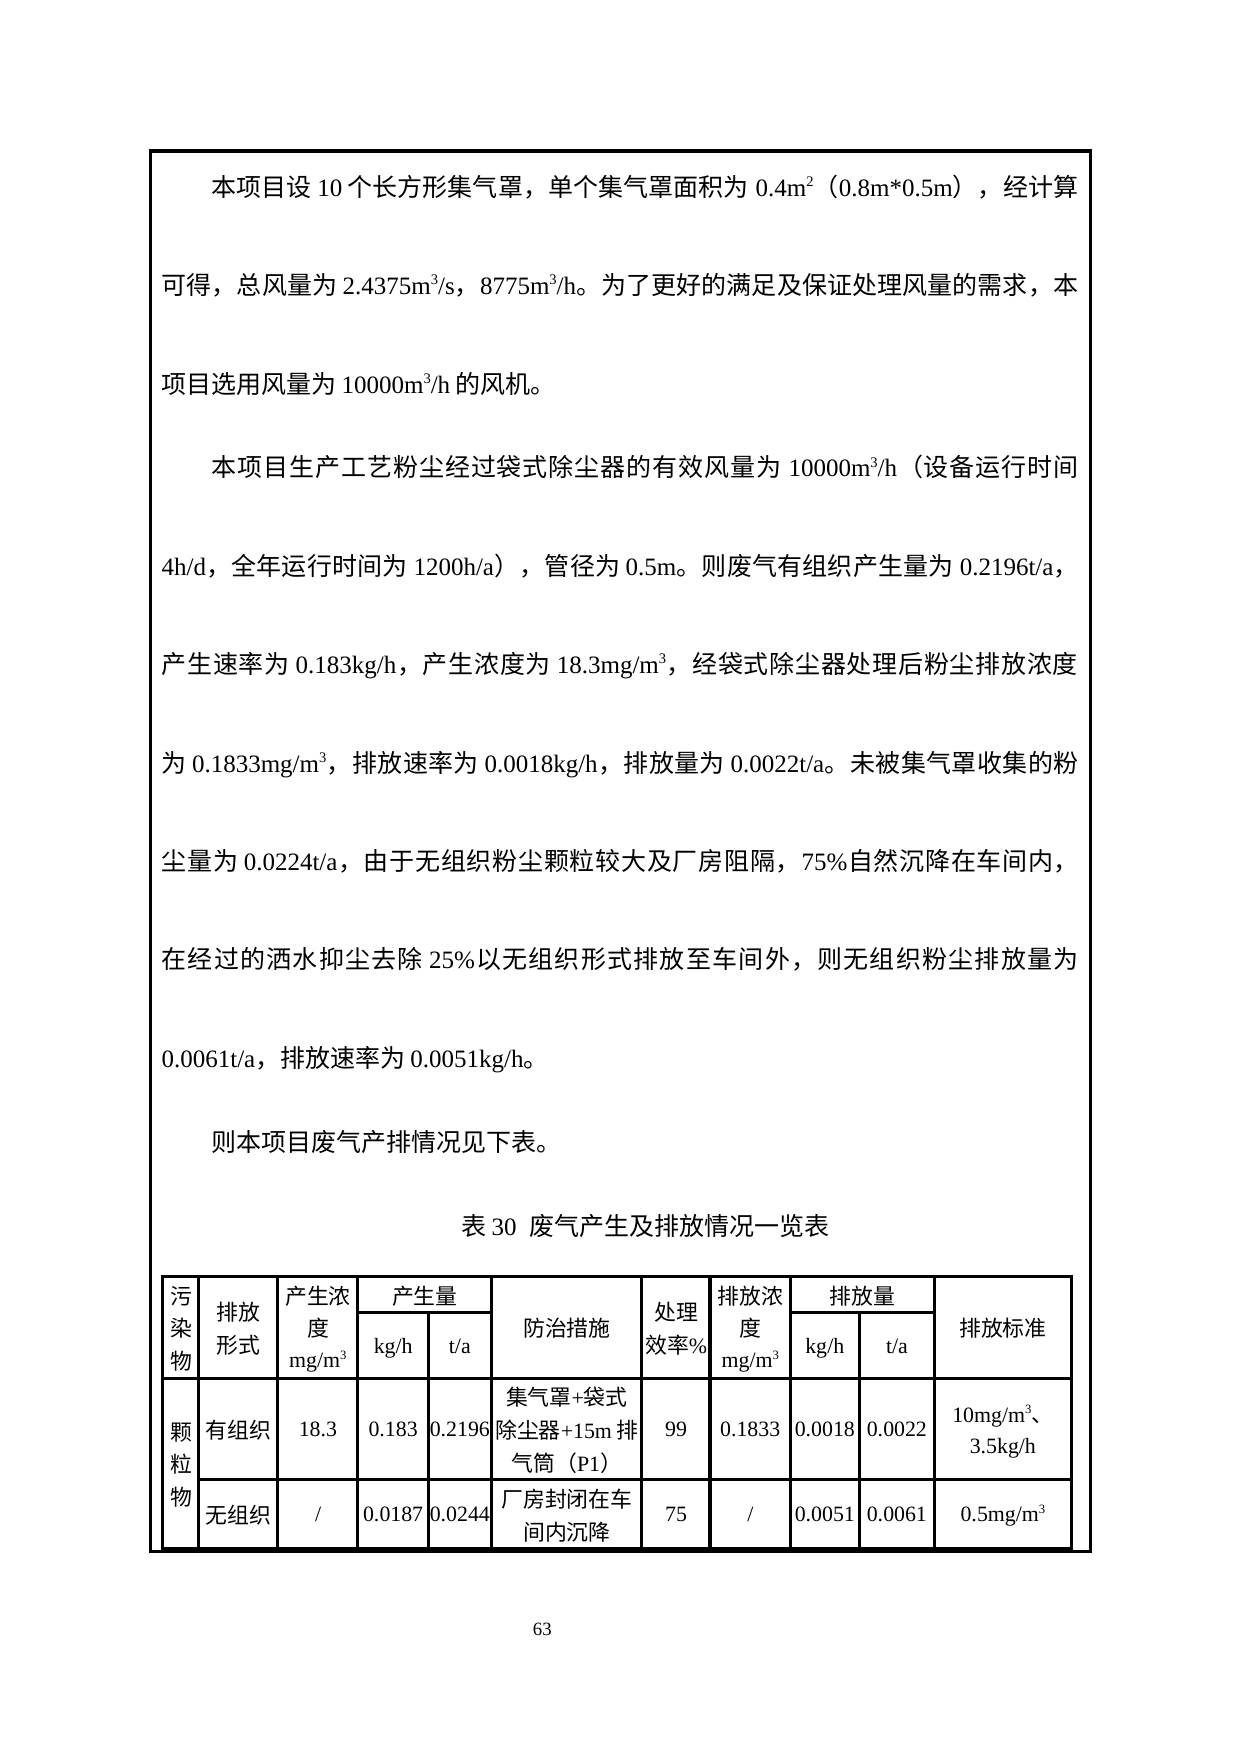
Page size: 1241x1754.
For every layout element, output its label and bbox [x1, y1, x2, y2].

table_header [152, 153, 1089, 1550]
